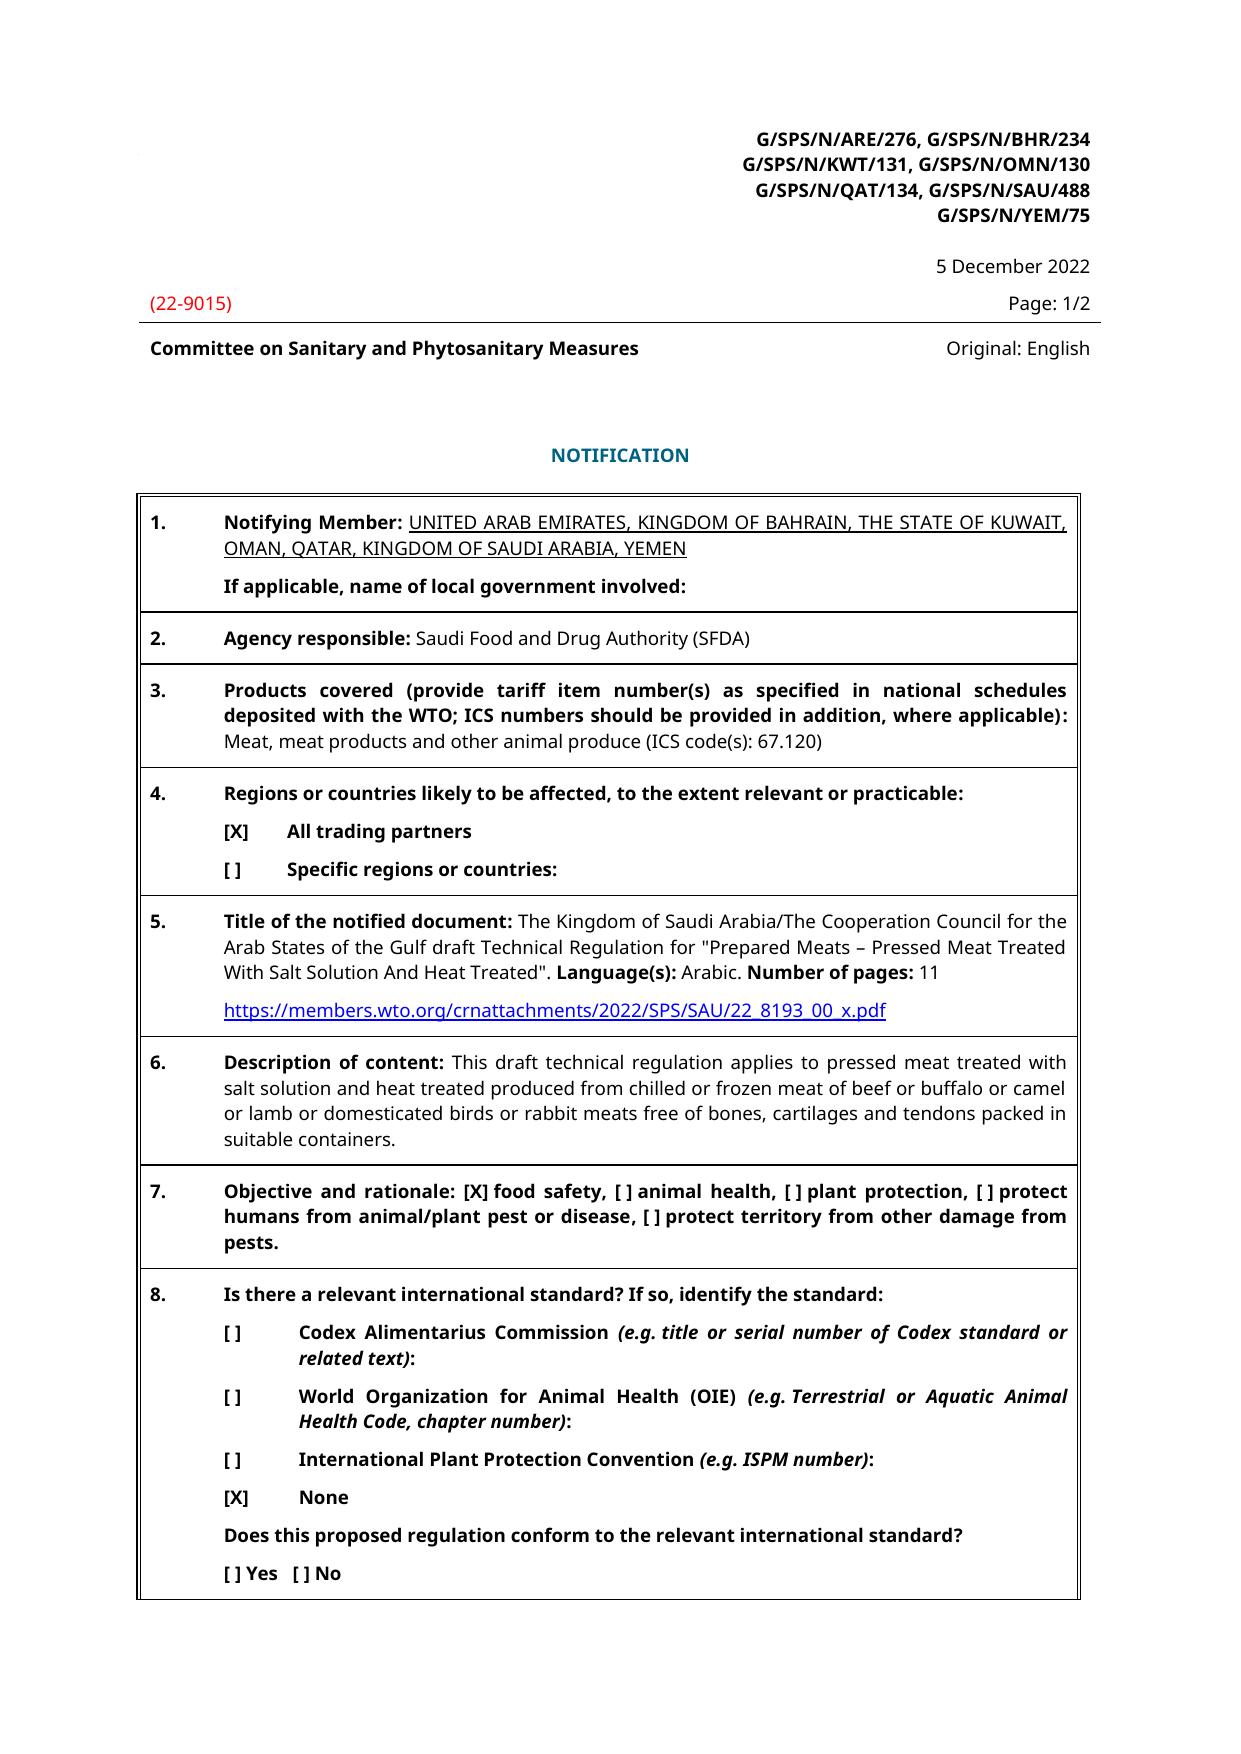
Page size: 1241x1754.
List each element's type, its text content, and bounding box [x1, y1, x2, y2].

table_cell Description of content: This draft technical regulation applies to pressed meat treated with salt solution and heat treated produced from chilled or frozen meat of beef or buffalo or camel or lamb or domesticated birds or rabbit meats free of bones, cartilages and tendons packed in suitable containers. [212, 1037, 1077, 1164]
table_cell Title of the notified document: The Kingdom of Saudi Arabia/The Cooperation Council for the Arab States of the Gulf draft Technical Regulation for "Prepared Meats – Pressed Meat Treated With Salt Solution And Heat Treated". Language(s): Arabic. Number of pages: 11 https://members.wto.org/crnattachments/2022/SPS/SAU/22_8193_00_x.pdf [212, 896, 1077, 1036]
table_cell 4. [141, 768, 212, 894]
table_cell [212, 1269, 1077, 1599]
table_cell Objective and rationale: [X] food safety, [ ] animal health, [ ] plant protection, [ ] protect humans from animal/plant pest or disease, [ ] protect territory from other damage from pests. [212, 1166, 1077, 1267]
table_cell 2. [141, 613, 212, 663]
table_cell 8. [141, 1269, 212, 1599]
table_cell Products covered (provide tariff item number(s) as specified in national schedules deposited with the WTO; ICS numbers should be provided in addition, where applicable): Meat, meat products and other animal produce (ICS code(s): 67.120) [212, 665, 1077, 766]
table_cell 5. [141, 896, 212, 1036]
title NOTIFICATION [150, 442, 1090, 467]
table_cell 3. [141, 665, 212, 766]
table_cell 7. [141, 1166, 212, 1267]
table_cell Agency responsible: Saudi Food and Drug Authority (SFDA) [212, 613, 1077, 663]
table_header Notifying Member: UNITED ARAB EMIRATES, KINGDOM OF BAHRAIN, THE STATE OF KUWAIT, OMAN, QATAR, KINGDOM OF SAUDI ARABIA, YEMEN If applicable, name of local government involved: [212, 497, 1077, 611]
table_header 1. [141, 497, 212, 611]
table_cell Regions or countries likely to be affected, to the extent relevant or practicable: [X] All trading partners [ ] Specific regions or countries: [212, 768, 1077, 894]
table_cell 6. [141, 1037, 212, 1164]
